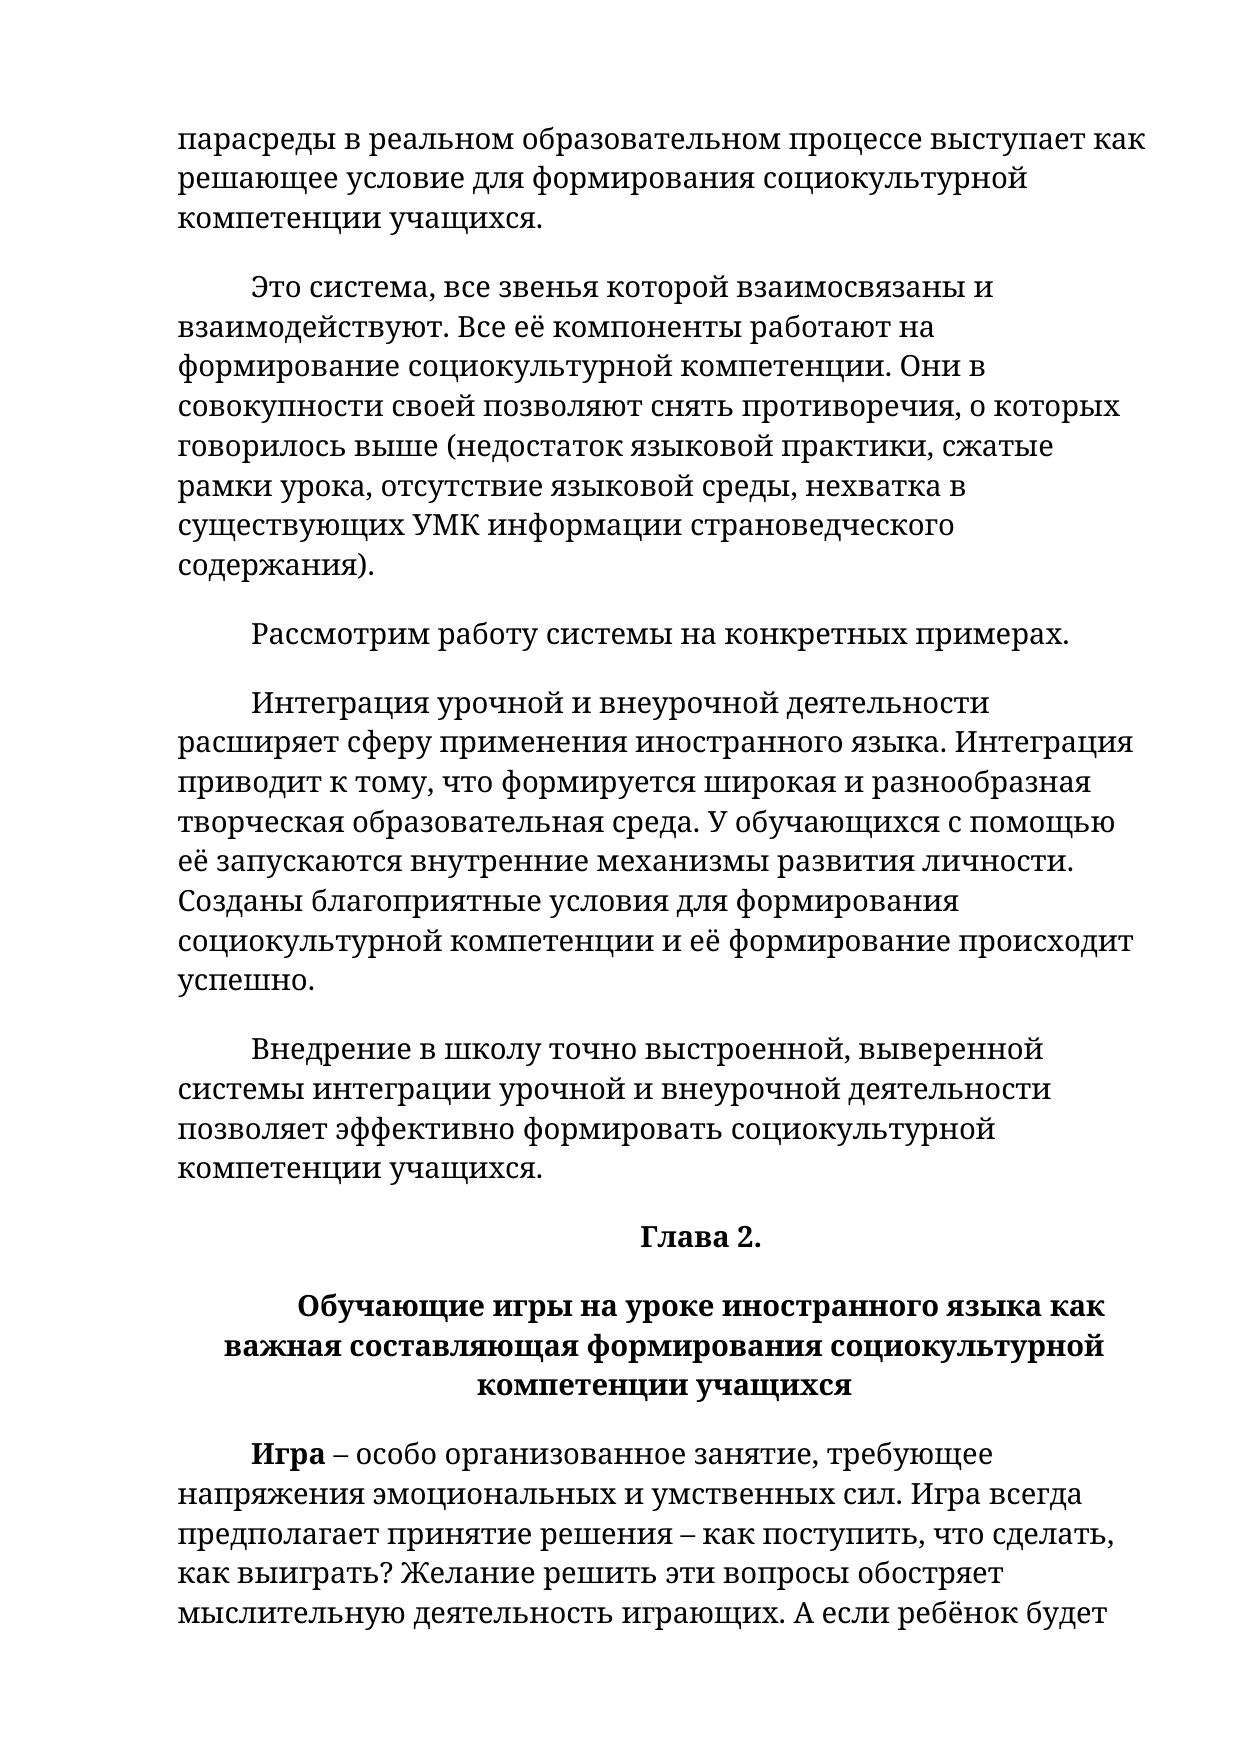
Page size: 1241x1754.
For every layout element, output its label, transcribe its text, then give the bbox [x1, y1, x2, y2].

text Это система, все звенья которой взаимосвязаны и взаимодействуют. Все её компоненты работают на формирование социокультурной компетенции. Они в совокупности своей позволяют снять противоречия, о которых говорилось выше (недостаток языковой практики, сжатые рамки урока, отсутствие языковой среды, нехватка в существующих УМК информации страноведческого содержания). [177, 266, 1152, 584]
text Глава 2. [177, 1216, 1152, 1256]
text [177, 118, 1152, 237]
text Обучающие игры на уроке иностранного языка как важная составляющая формирования социокультурной компетенции учащихся [177, 1285, 1152, 1404]
text Интеграция урочной и внеурочной деятельности расширяет сферу применения иностранного языка. Интеграция приводит к тому, что формируется широкая и разнообразная творческая образовательная среда. У обучающихся с помощью её запускаются внутренние механизмы развития личности. Созданы благоприятные условия для формирования социокультурной компетенции и её формирование происходит успешно. [177, 682, 1152, 999]
text Внедрение в школу точно выстроенной, выверенной системы интеграции урочной и внеурочной деятельности позволяет эффективно формировать социокультурной компетенции учащихся. [177, 1028, 1152, 1187]
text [177, 1433, 1152, 1632]
text Рассмотрим работу системы на конкретных примерах. [177, 613, 1152, 653]
